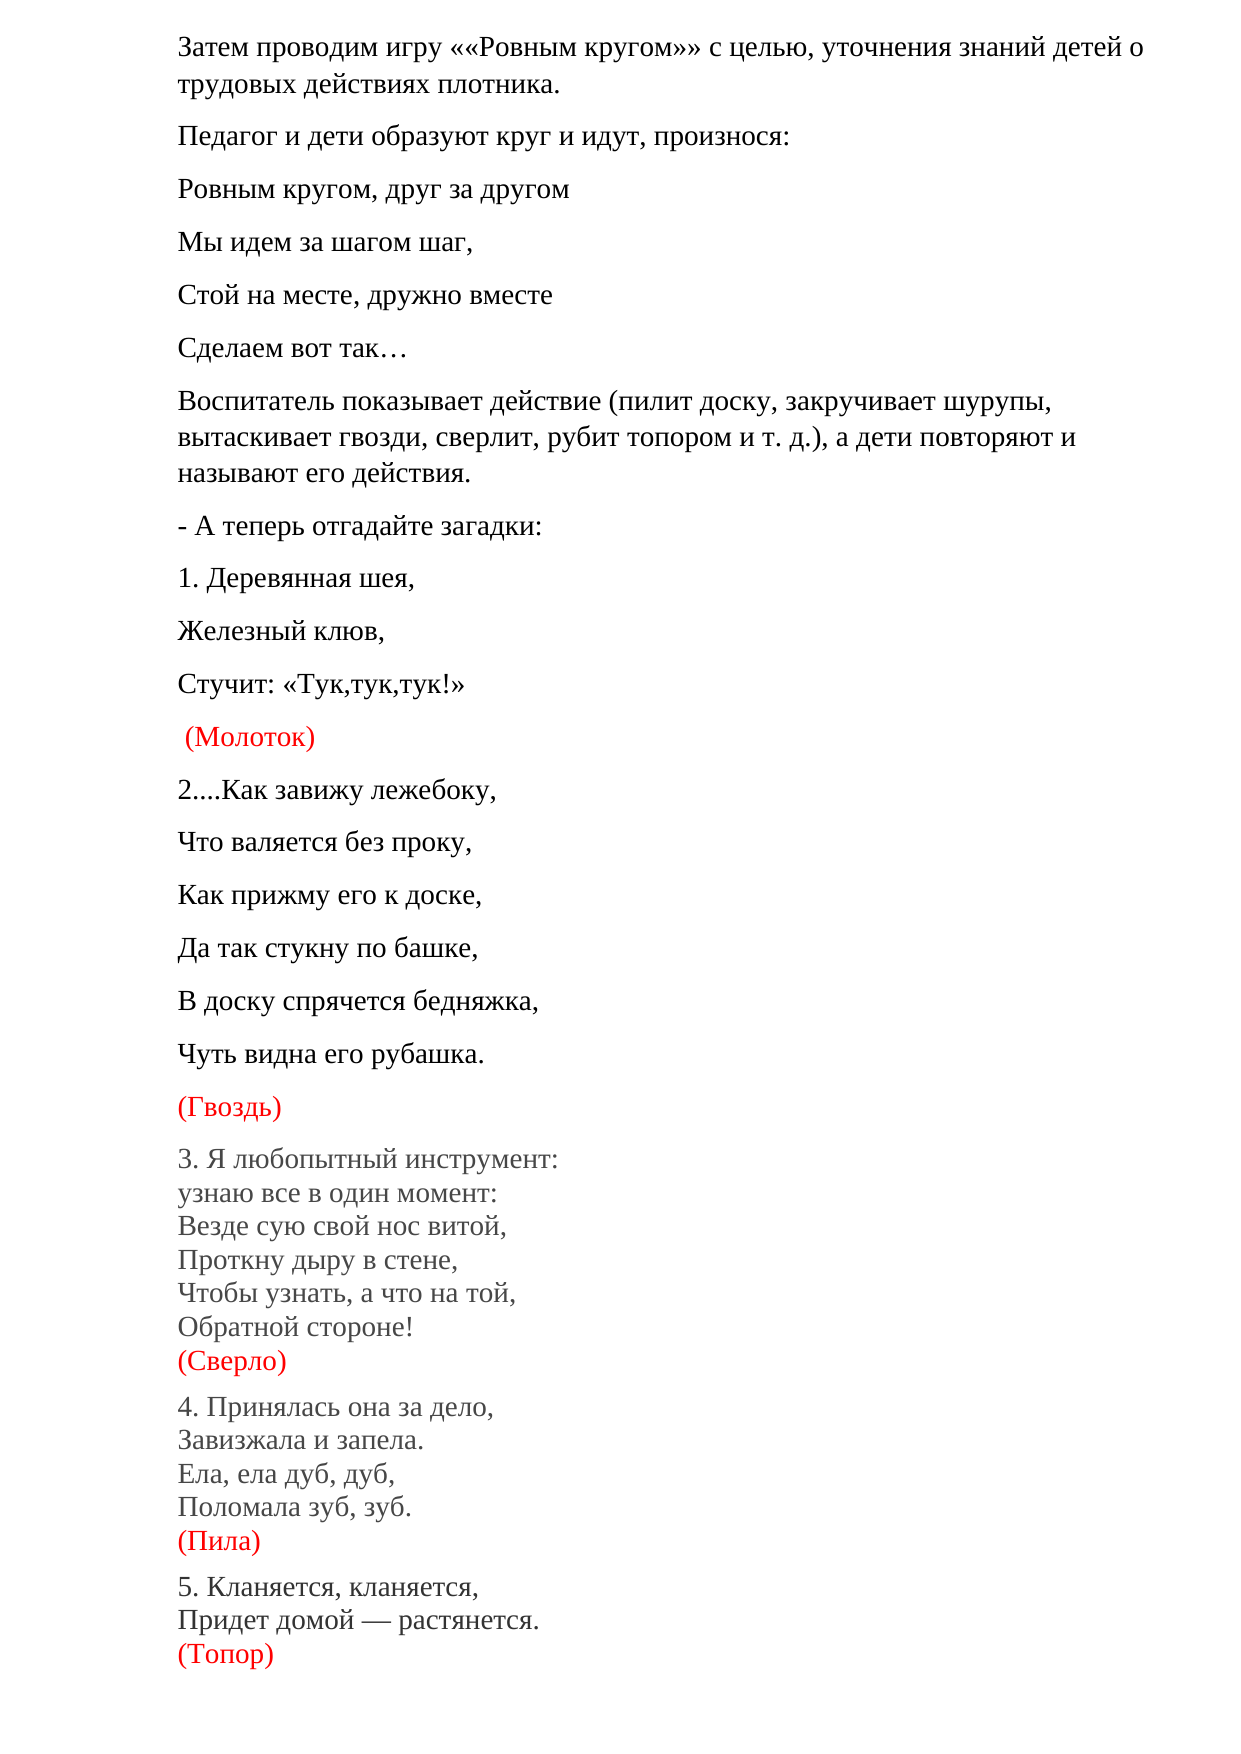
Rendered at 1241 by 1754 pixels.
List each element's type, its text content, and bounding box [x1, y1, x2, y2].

text Педагог и дети образуют круг и идут, произнося: [177, 118, 1152, 152]
text Что валяется без проку, [177, 824, 1152, 858]
text Стучит: «Тук,тук,тук!» [177, 666, 1152, 700]
text Чуть видна его рубашка. [177, 1036, 1152, 1069]
text 5. Кланяется, кланяется, Придет домой — растянется. (Топор) [177, 1569, 1152, 1669]
text Да так стукну по башке, [177, 930, 1152, 964]
text (Гвоздь) [177, 1089, 1152, 1122]
text Железный клюв, [177, 613, 1152, 647]
text - А теперь отгадайте загадки: [177, 508, 1152, 541]
text 3. Я любопытный инструмент: узнаю все в один момент: Везде сую свой нос витой, Проткну дыру в стене, Чтобы узнать, а что на той, Обратной стороне! (Сверло) [177, 1141, 1152, 1376]
text (Молоток) [177, 719, 1152, 752]
text Затем проводим игру ««Ровным кругом»» с целью, уточнения знаний детей о трудовых действиях плотника. [177, 29, 1152, 99]
text Сделаем вот так… [177, 330, 1152, 363]
text Мы идем за шагом шаг, [177, 224, 1152, 258]
text Воспитатель показывает действие (пилит доску, закручивает шурупы, вытаскивает гвозди, сверлит, рубит топором и т. д.), а дети повторяют и называют его действия. [177, 383, 1152, 488]
text В доску спрячется бедняжка, [177, 983, 1152, 1017]
text 1. Деревянная шея, [177, 561, 1152, 594]
text Ровным кругом, друг за другом [177, 171, 1152, 205]
text 2....Как завижу лежебоку, [177, 772, 1152, 805]
text Стой на месте, дружно вместе [177, 277, 1152, 311]
text 4. Принялась она за дело, Завизжала и запела. Ела, ела дуб, дуб, Поломала зуб, зуб. (Пила) [177, 1389, 1152, 1556]
text Как прижму его к доске, [177, 877, 1152, 911]
